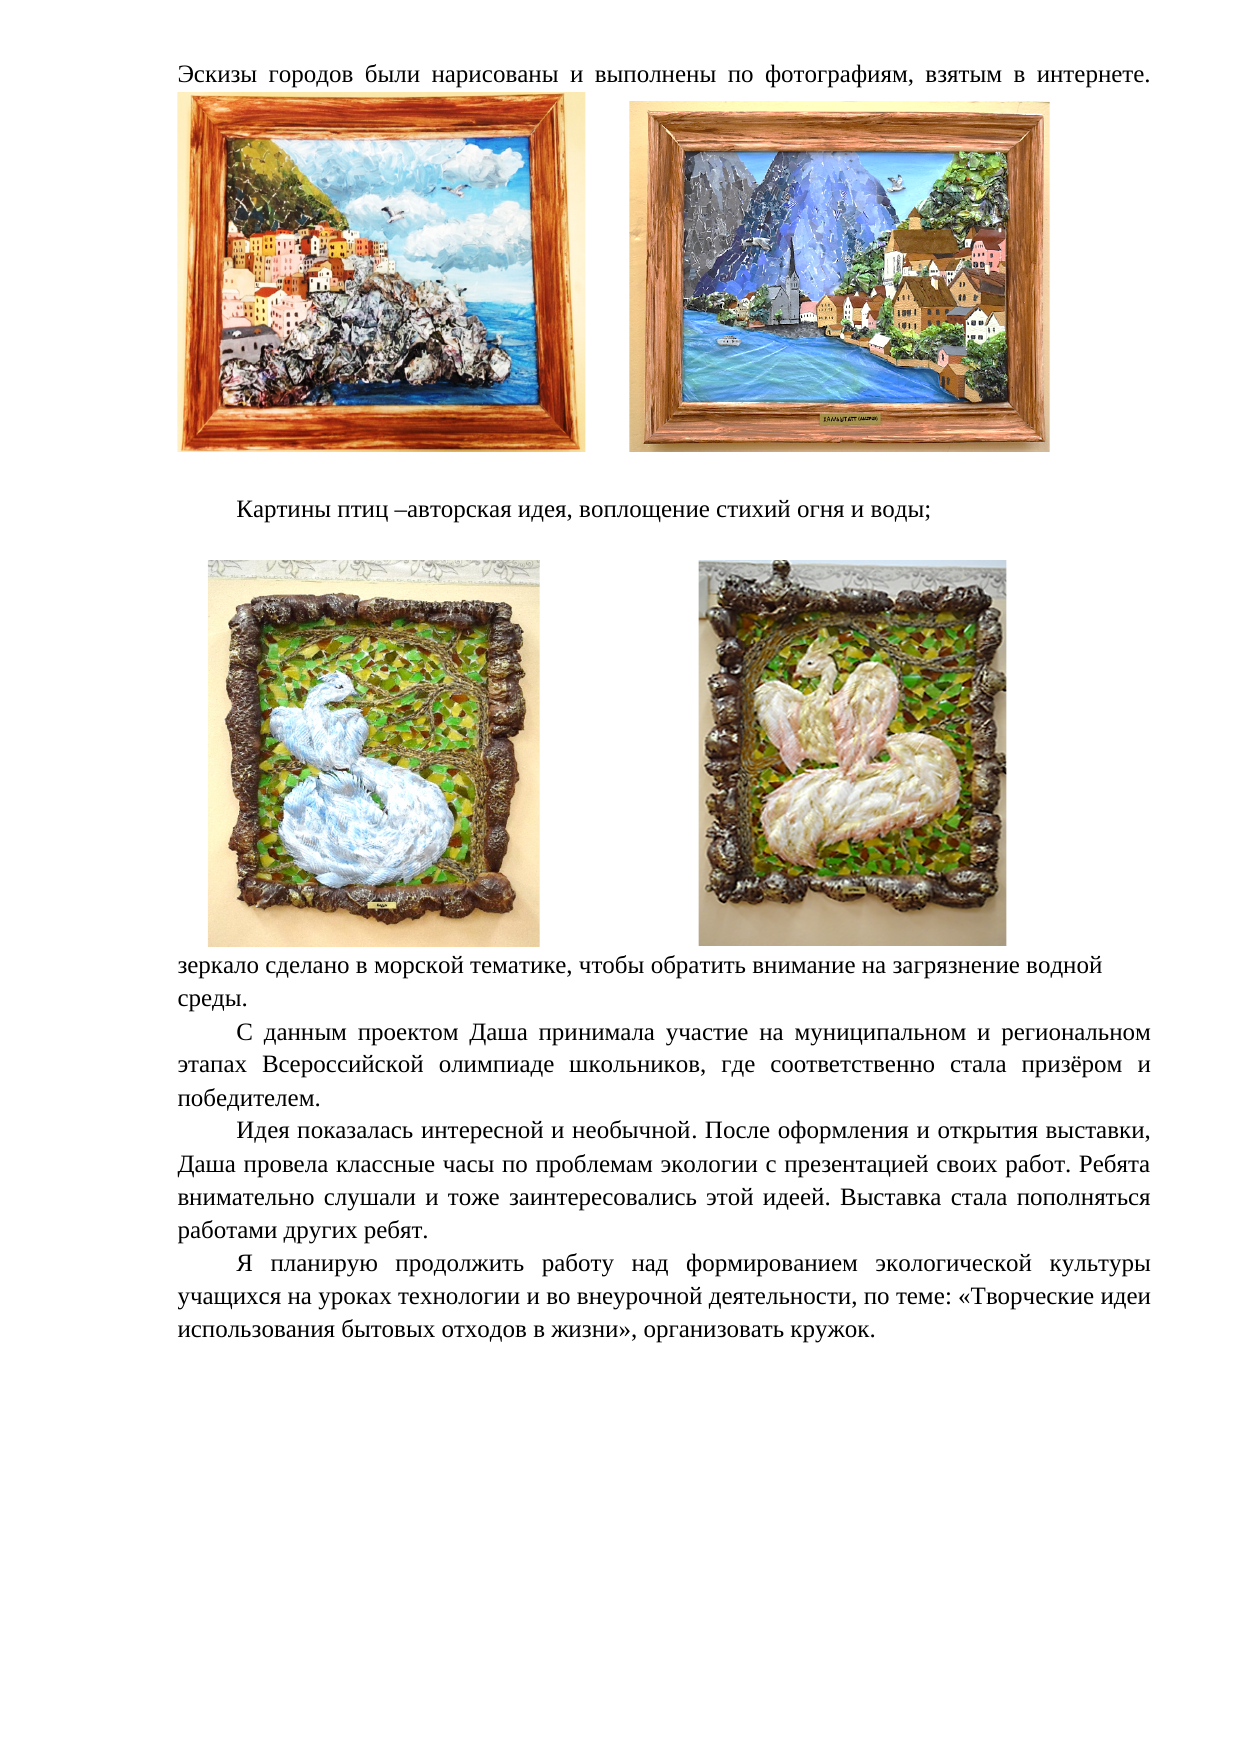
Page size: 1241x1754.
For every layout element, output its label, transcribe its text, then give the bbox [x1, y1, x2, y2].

list Я планирую продолжить работу над формированием экологической культуры учащихся на уроках технологии и во внеурочной деятельности, по теме: «Творческие идеи использования бытовых отходов в жизни», организовать кружок. [177, 1248, 1152, 1342]
list Идея показалась интересной и необычной. После оформления и открытия выставки, Даша провела классные часы по проблемам экологии с презентацией своих работ. Ребята внимательно слушали и тоже заинтересовались этой идеей. Выставка стала пополняться работами других ребят. [177, 1116, 1152, 1243]
list С данным проектом Даша принимала участие на муниципальном и региональном этапах Всероссийской олимпиаде школьников, где соответственно стала призёром и победителем. [177, 1017, 1152, 1111]
picture [629, 101, 1050, 452]
picture [208, 560, 540, 947]
picture [698, 560, 1007, 946]
list Картины птиц –авторская идея, воплощение стихий огня и воды; [177, 494, 1152, 523]
picture [177, 92, 586, 452]
